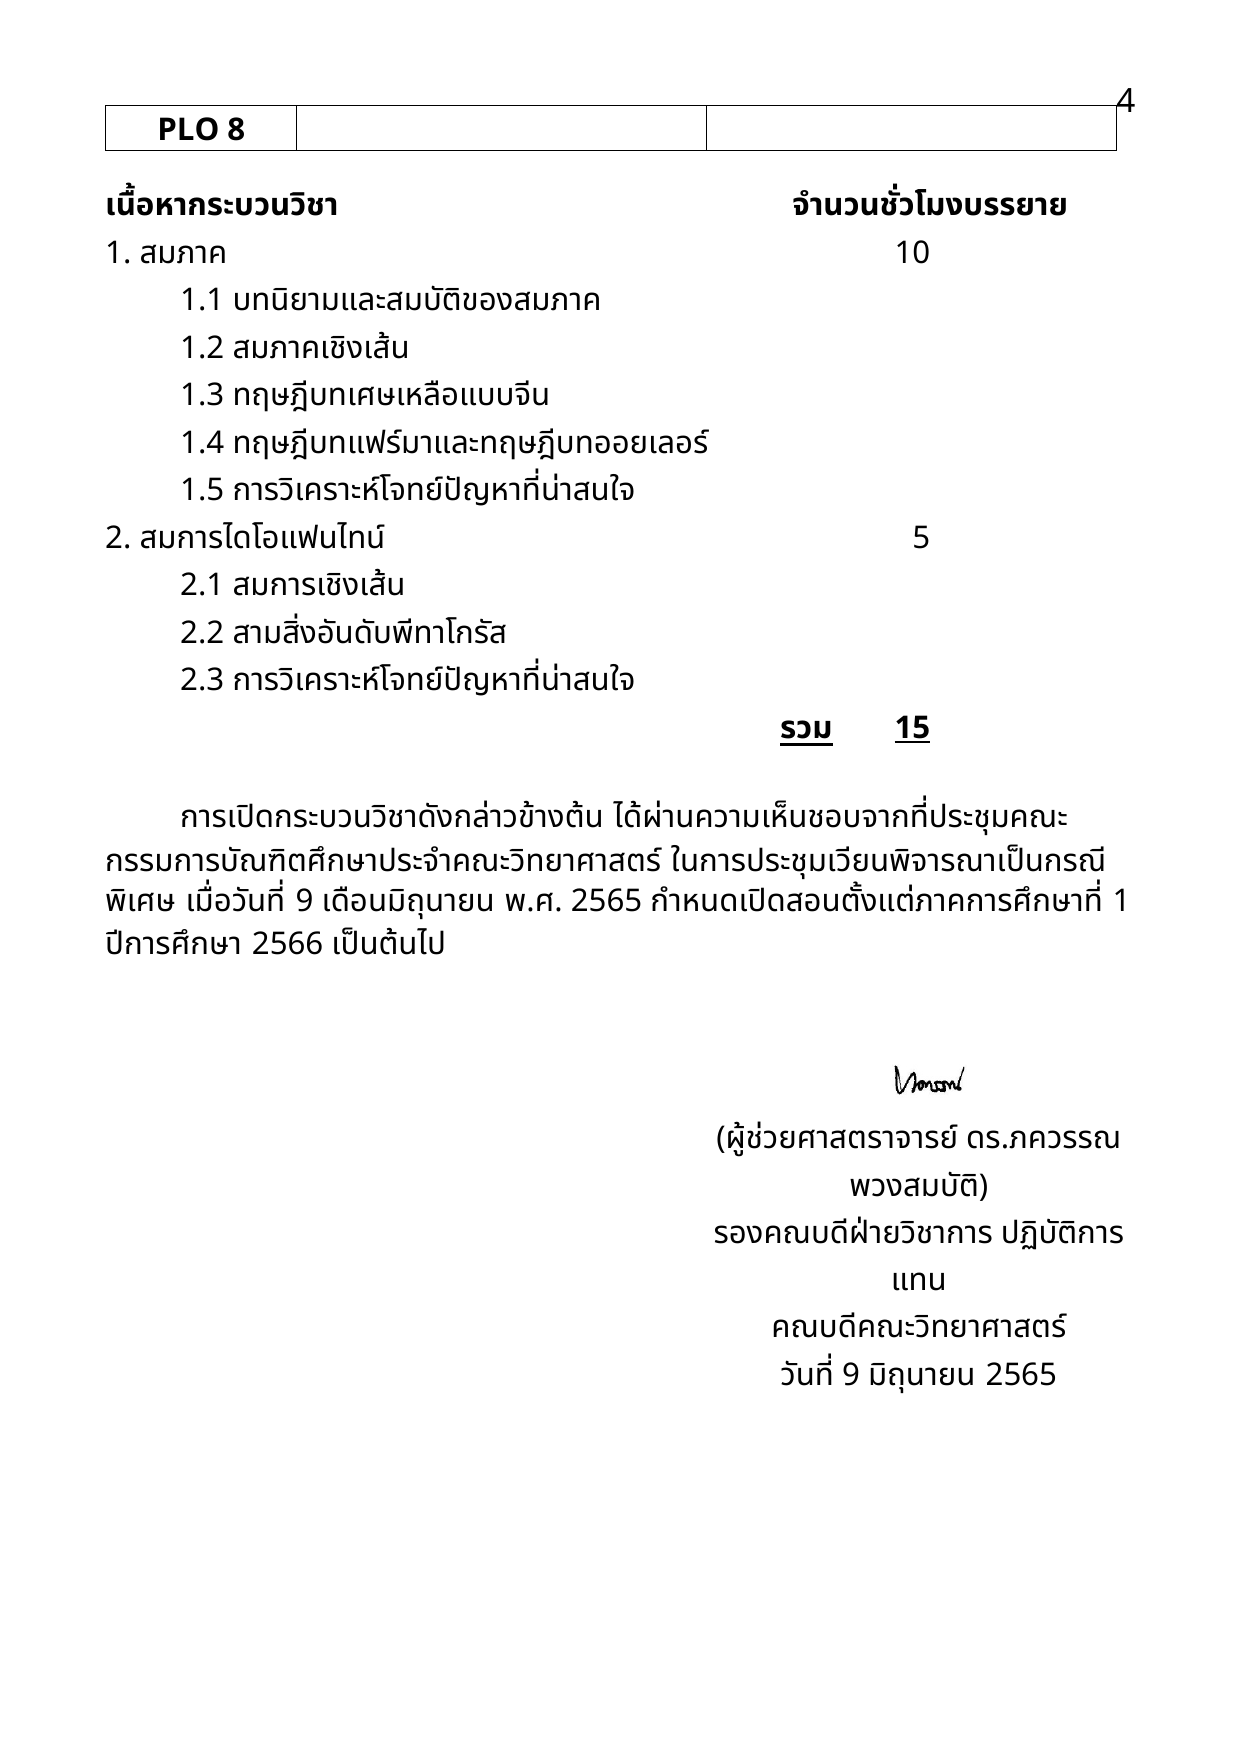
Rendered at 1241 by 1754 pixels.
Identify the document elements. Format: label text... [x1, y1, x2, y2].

text 1.2 สมภาคเชิงเส้น [105, 325, 1135, 372]
text 2.2 สามสิ่งอันดับพีทาโกรัส [105, 610, 1135, 657]
picture [873, 1053, 982, 1116]
text รวม 15 [555, 705, 1135, 752]
table_cell PLO 8 [106, 106, 296, 150]
text 1.1 บทนิยามและสมบัติของสมภาค [105, 277, 1135, 325]
text วันที่ 9 มิถุนายน 2565 [705, 1352, 1132, 1399]
text การเปิดกระบวนวิชาดังกล่าวข้างต้น ได้ผ่านความเห็นชอบจากที่ประชุมคณะกรรมการบัณฑิตศึกษาประจำคณะวิทยาศาสตร์ ในการประชุมเวียนพิจารณาเป็นกรณีพิเศษ เมื่อวันที่ 9 เดือนมิถุนายน พ.ศ. 2565 กำหนดเปิดสอนตั้งแต่ภาคการศึกษาที่ 1 ปีการศึกษา 2566 เป็นต้นไป [105, 795, 1132, 968]
text 1.4 ทฤษฎีบทแฟร์มาและทฤษฎีบทออยเลอร์ [105, 420, 1135, 467]
text 2.1 สมการเชิงเส้น [105, 562, 1135, 610]
text 2.3 การวิเคราะห์โจทย์ปัญหาที่น่าสนใจ [105, 657, 1135, 705]
text (ผู้ช่วยศาสตราจารย์ ดร.ภควรรณ พวงสมบัติ) [705, 1115, 1132, 1210]
text รองคณบดีฝ่ายวิชาการ ปฏิบัติการแทน [705, 1210, 1132, 1304]
text 1.5 การวิเคราะห์โจทย์ปัญหาที่น่าสนใจ [105, 467, 1135, 515]
text คณบดีคณะวิทยาศาสตร์ [705, 1304, 1132, 1352]
text 1.3 ทฤษฎีบทเศษเหลือแบบจีน [105, 372, 1135, 420]
text เนื้อหากระบวนวิชา จำนวนชั่วโมงบรรยาย [105, 182, 1135, 230]
text 2. สมการไดโอแฟนไทน์ 5 [105, 515, 1135, 562]
text 1. สมภาค 10 [105, 230, 1135, 277]
table_cell [707, 106, 1116, 150]
table_cell [297, 106, 706, 150]
